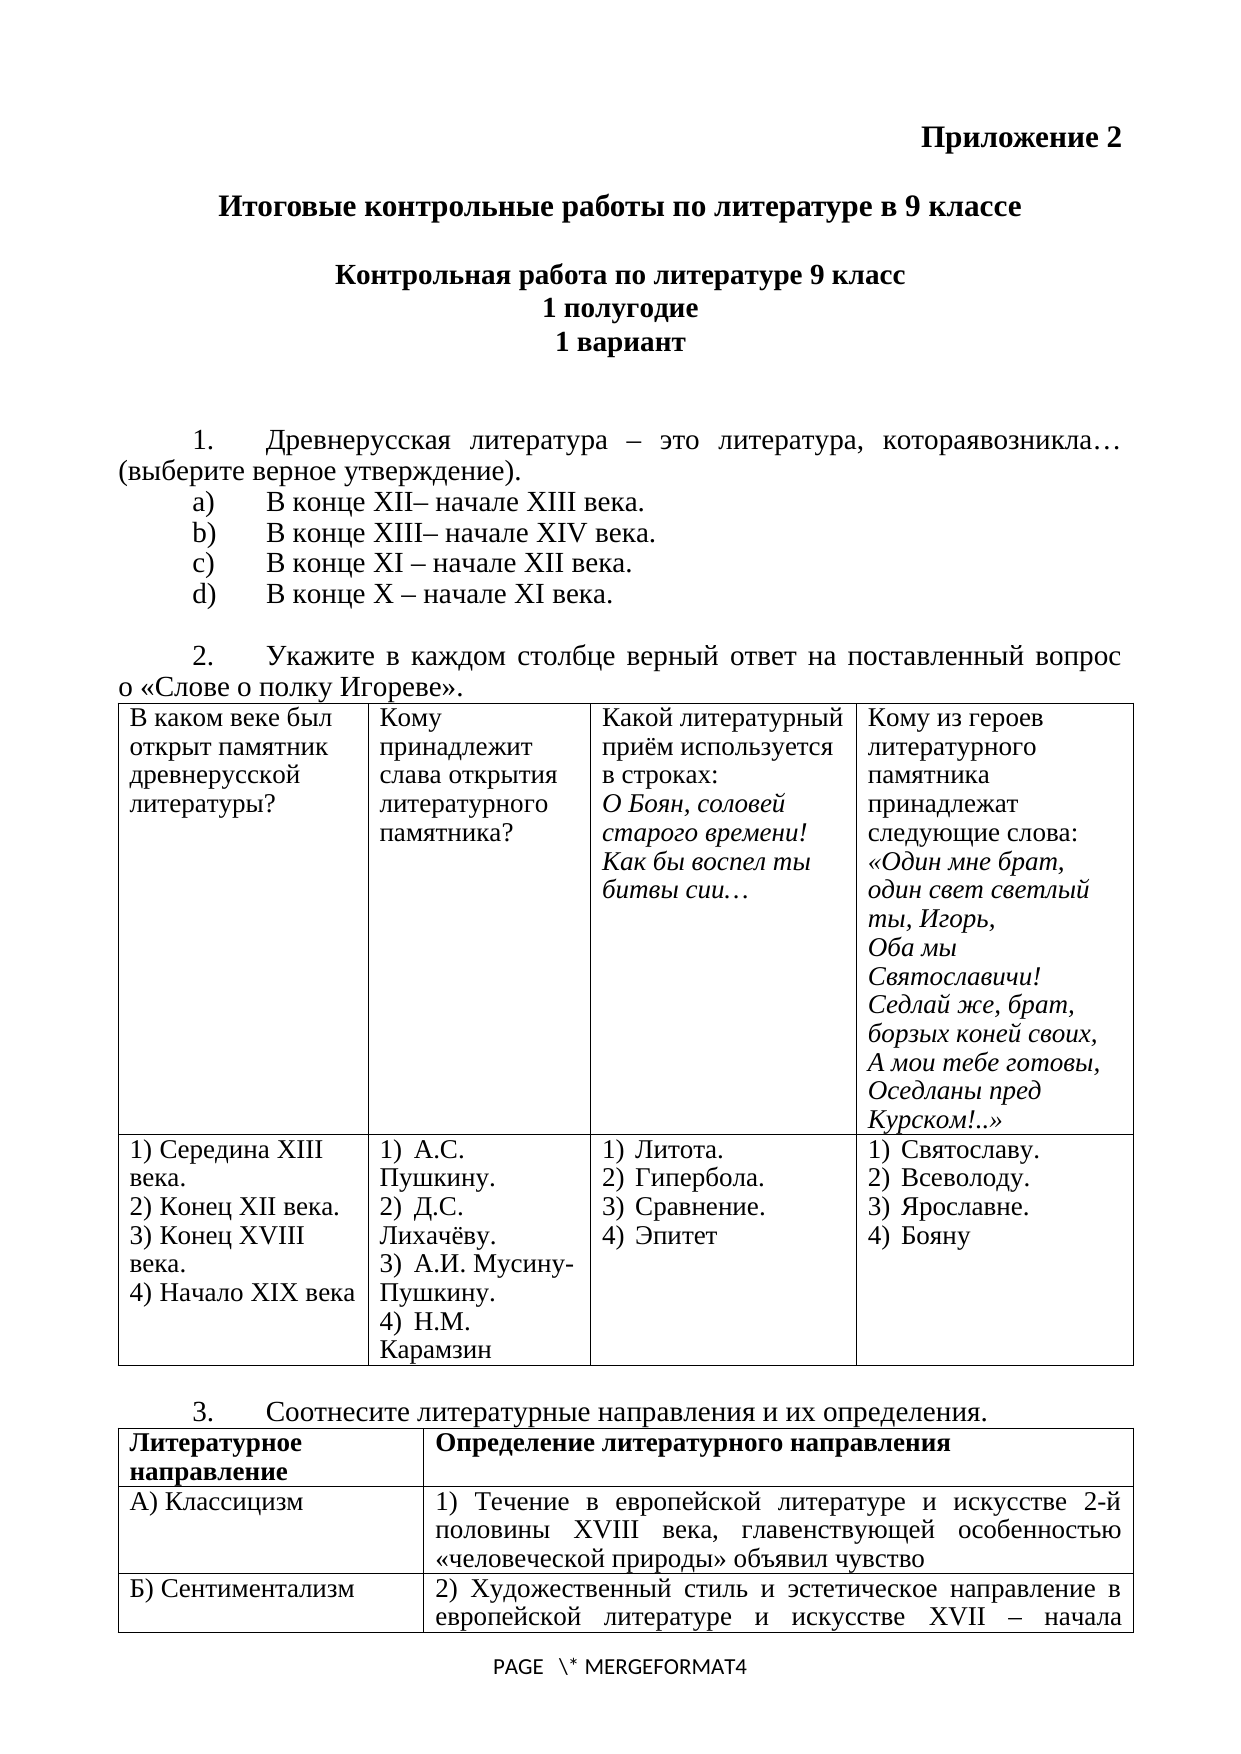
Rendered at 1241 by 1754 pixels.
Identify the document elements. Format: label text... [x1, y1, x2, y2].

table_cell Середина XIII века. Конец XII века. Конец XVIII века. Начало XIX века [119, 1135, 368, 1365]
list В конце XIII– начале XIV века. [118, 517, 1122, 548]
table_cell А) Классицизм [119, 1487, 423, 1573]
table_header Кому принадлежит слава открытия литературного памятника? [369, 704, 590, 1134]
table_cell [424, 1574, 1133, 1632]
text Приложение 2 [118, 118, 1122, 154]
list В конце XI – начале XII века. [118, 548, 1122, 579]
table_header Литературное направление [119, 1429, 423, 1486]
text 1 вариант [118, 324, 1122, 358]
table_cell 1) Течение в европейской литературе и искусстве 2-й половины XVIII века, главенствующей особенностью «человеческой природы» объявил чувство [424, 1487, 1133, 1573]
list В конце XII– начале XIII века. [118, 487, 1122, 517]
list Соотнесите литературные направления и их определения. [118, 1397, 1122, 1427]
table_header Кому из героев литературного памятника принадлежат следующие слова: «Один мне брат, один свет светлый ты, Игорь, Оба мы Святославичи! Седлай же, брат, борзых коней своих, А мои тебе готовы, Оседланы пред Курском!..» [857, 704, 1133, 1134]
text Итоговые контрольные работы по литературе в 9 классе [118, 188, 1122, 223]
table_header Определение литературного направления [424, 1429, 1133, 1486]
table_cell Святославу. Всеволоду. Ярославне. Бояну [857, 1135, 1133, 1365]
text 1 полугодие [118, 291, 1122, 324]
list В конце X – начале XI века. [118, 579, 1122, 610]
table_header В каком веке был открыт памятник древнерусской литературы? [119, 704, 368, 1134]
list Укажите в каждом столбце верный ответ на поставленный вопрос о «Слове о полку Игореве». [118, 641, 1122, 702]
text Контрольная работа по литературе 9 класс [118, 257, 1122, 291]
list Древнерусская литература – это литература, котораявозникла… (выберите верное утверждение). [118, 425, 1122, 487]
table_header Какой литературный приём используется в строках: О Боян, соловей старого времени! Как бы воспел ты битвы сии… [591, 704, 856, 1134]
table_cell А.С. Пушкину. Д.С. Лихачёву. А.И. Мусину-Пушкину. Н.М. Карамзин [369, 1135, 590, 1365]
table_cell Б) Сентиментализм [119, 1574, 423, 1632]
table_cell Литота. Гипербола. Сравнение. Эпитет [591, 1135, 856, 1365]
